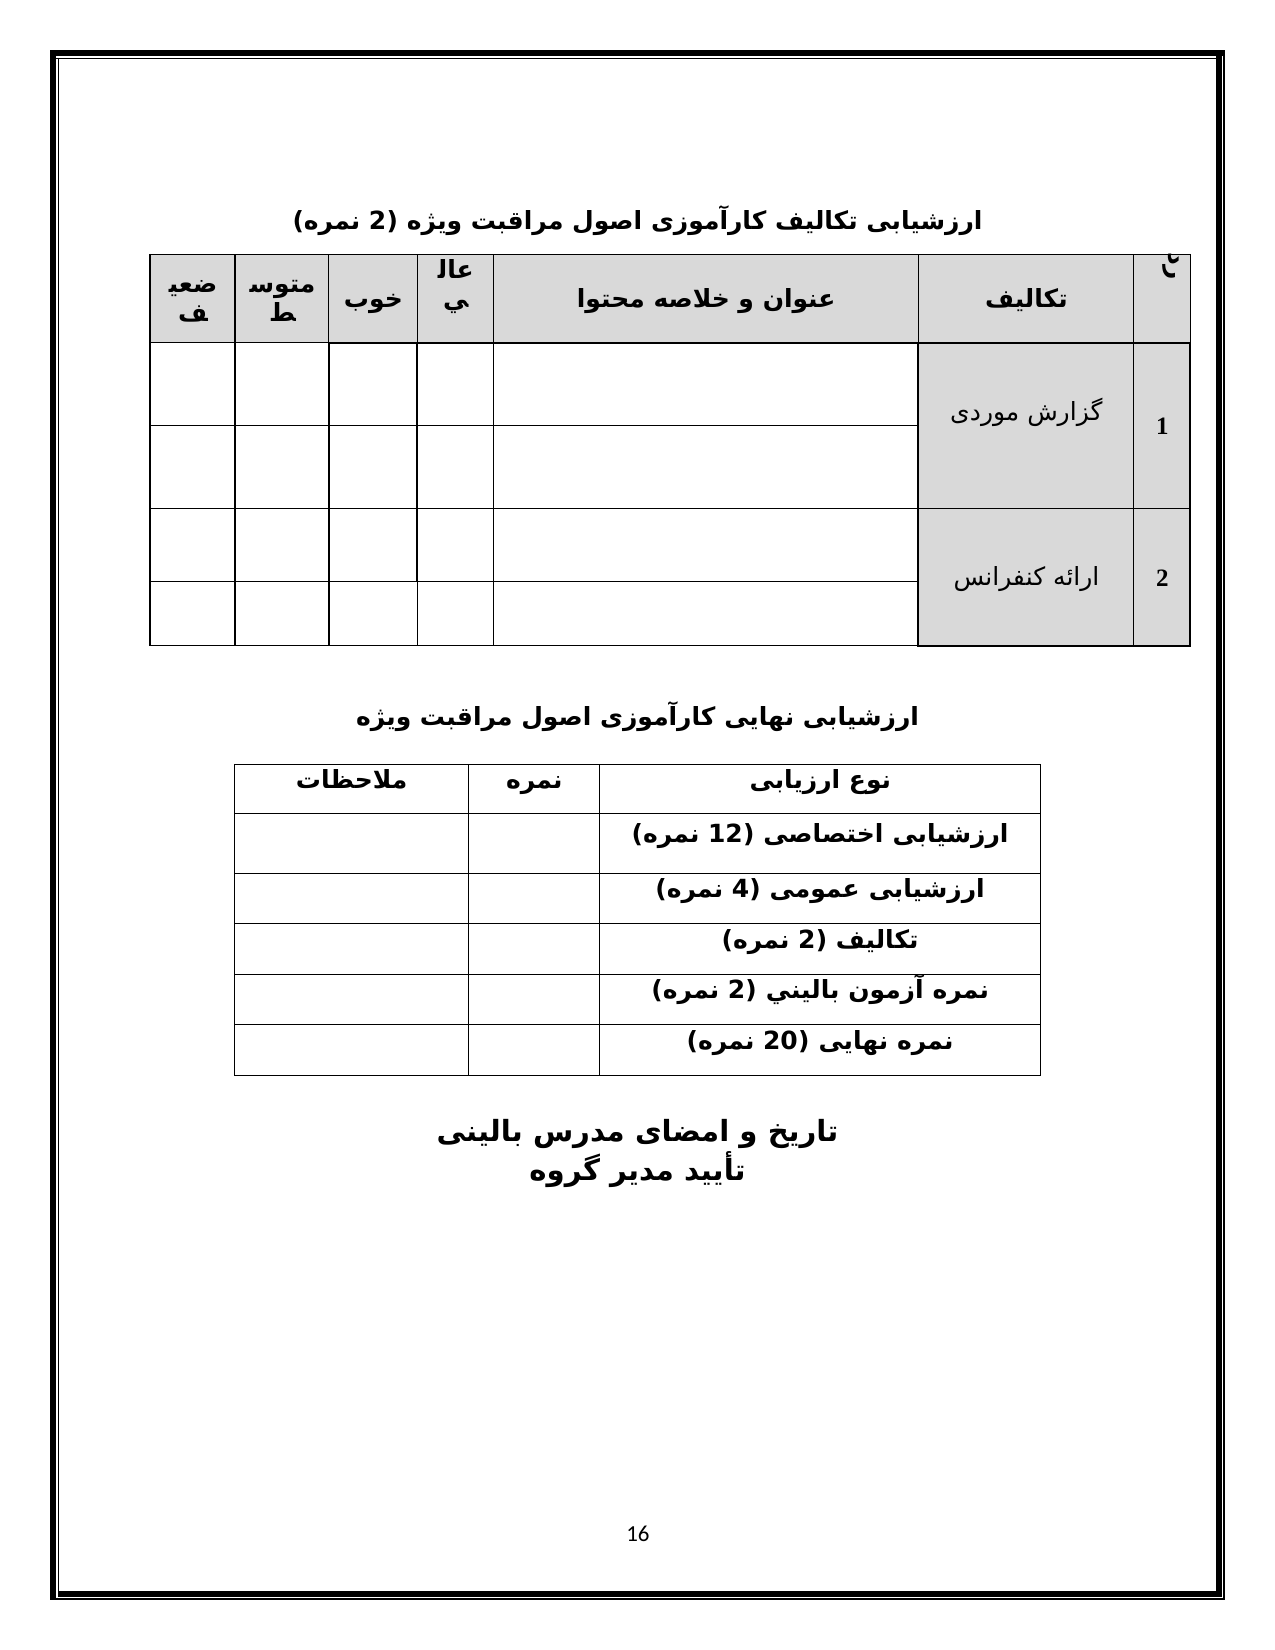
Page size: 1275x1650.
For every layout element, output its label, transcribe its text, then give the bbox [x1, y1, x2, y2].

table_header عنوان و خلاصه محتوا [494, 255, 918, 342]
table_header ملاحظات [235, 765, 468, 813]
table_cell 1 [1134, 344, 1189, 508]
table_cell [330, 426, 416, 508]
table_cell [236, 582, 328, 645]
table_cell ارزشیابی اختصاصی (12 نمره) [600, 814, 1040, 873]
table_cell [235, 874, 468, 923]
table_header نوع ارزیابی [600, 765, 1040, 813]
table_cell [469, 924, 599, 974]
table_cell [469, 1025, 599, 1075]
table_cell [418, 582, 493, 645]
table_cell نمره آزمون باليني (2 نمره) [600, 975, 1040, 1024]
text ارزشیابی تکالیف کارآموزی اصول مراقبت ویژه (2 نمره) [150, 206, 1125, 235]
table_cell [236, 343, 328, 425]
table_cell گزارش موردی [919, 344, 1133, 508]
text ارزشیابی نهایی کارآموزی اصول مراقبت ویژه [150, 702, 1125, 731]
table_header تکالیف [919, 255, 1133, 342]
table_cell [235, 1025, 468, 1075]
table_cell [469, 975, 599, 1024]
table_cell [151, 343, 234, 425]
table_cell [151, 582, 234, 645]
table_cell [330, 582, 417, 645]
table_cell [235, 975, 468, 1024]
table_cell [235, 814, 468, 873]
table_cell [469, 814, 599, 873]
table_header نمره [469, 765, 599, 813]
table_cell [330, 344, 416, 425]
table_cell [151, 426, 234, 508]
table_cell [236, 509, 328, 581]
table_header ضعیف [151, 255, 234, 342]
table_cell نمره نهایی (20 نمره) [600, 1025, 1040, 1075]
table_cell [418, 426, 493, 508]
table_cell [494, 426, 917, 508]
table_cell [330, 509, 416, 581]
table_cell [469, 874, 599, 923]
table_header ردیف [1134, 255, 1190, 342]
table_cell [494, 582, 917, 645]
table_cell [236, 426, 328, 508]
table_cell 2 [1134, 509, 1189, 645]
table_cell [235, 924, 468, 974]
table_header عالي [418, 255, 493, 342]
table_header متوسط [236, 255, 328, 342]
table_header خوب [329, 255, 417, 342]
table_cell [418, 509, 493, 581]
table_cell ارزشیابی عمومی (4 نمره) [600, 874, 1040, 923]
table_cell [494, 509, 917, 581]
table_cell تکاليف (2 نمره) [600, 924, 1040, 974]
table_cell [418, 344, 493, 425]
table_cell [494, 344, 917, 425]
table_cell [151, 509, 234, 581]
text تاریخ و امضای مدرس بالینی تأیید مدیر گروه [150, 1115, 1125, 1188]
table_cell ارائه کنفرانس [919, 509, 1133, 645]
